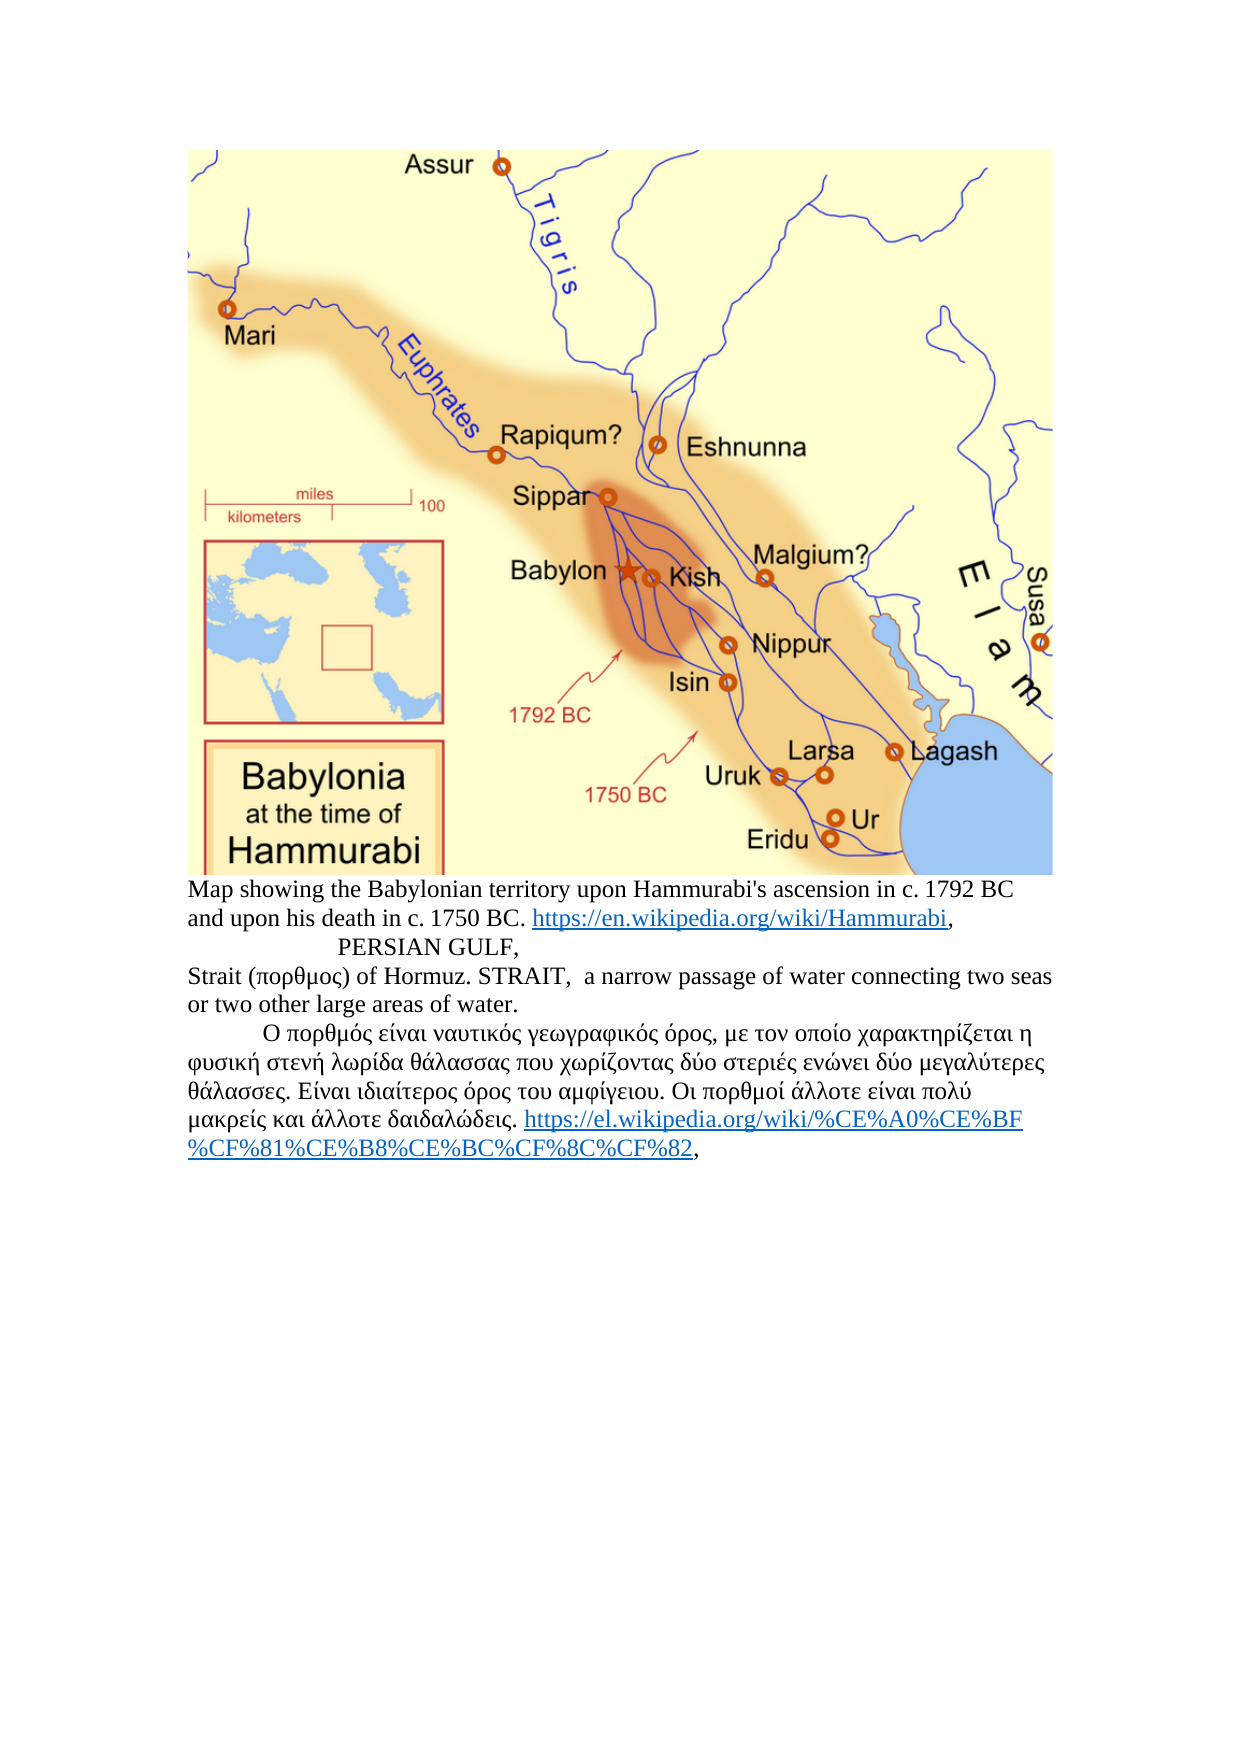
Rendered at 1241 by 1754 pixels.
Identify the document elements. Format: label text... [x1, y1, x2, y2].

text PERSIAN GULF, [187, 932, 1053, 961]
text Map showing the Babylonian territory upon Hammurabi's ascension in c. 1792 BC and upon his death in c. 1750 BC. https://en.wikipedia.org/wiki/Hammurabi, [187, 875, 1053, 932]
text Ο πορθμός είναι ναυτικός γεωγραφικός όρος, με τον οποίο χαρακτηρίζεται η φυσική στενή λωρίδα θάλασσας που χωρίζοντας δύο στεριές ενώνει δύο μεγαλύτερες θάλασσες. Είναι ιδιαίτερος όρος του αμφίγειου. Οι πορθμοί άλλοτε είναι πολύ μακρείς και άλλοτε δαιδαλώδεις. https://el.wikipedia.org/wiki/%CE%A0%CE%BF%CF%81%CE%B8%CE%BC%CF%8C%CF%82, [187, 1018, 1053, 1162]
picture [187, 150, 1053, 875]
text Strait (πορθμος) of Hormuz. STRAIT, a narrow passage of water connecting two seas or two other large areas of water. [187, 961, 1053, 1018]
